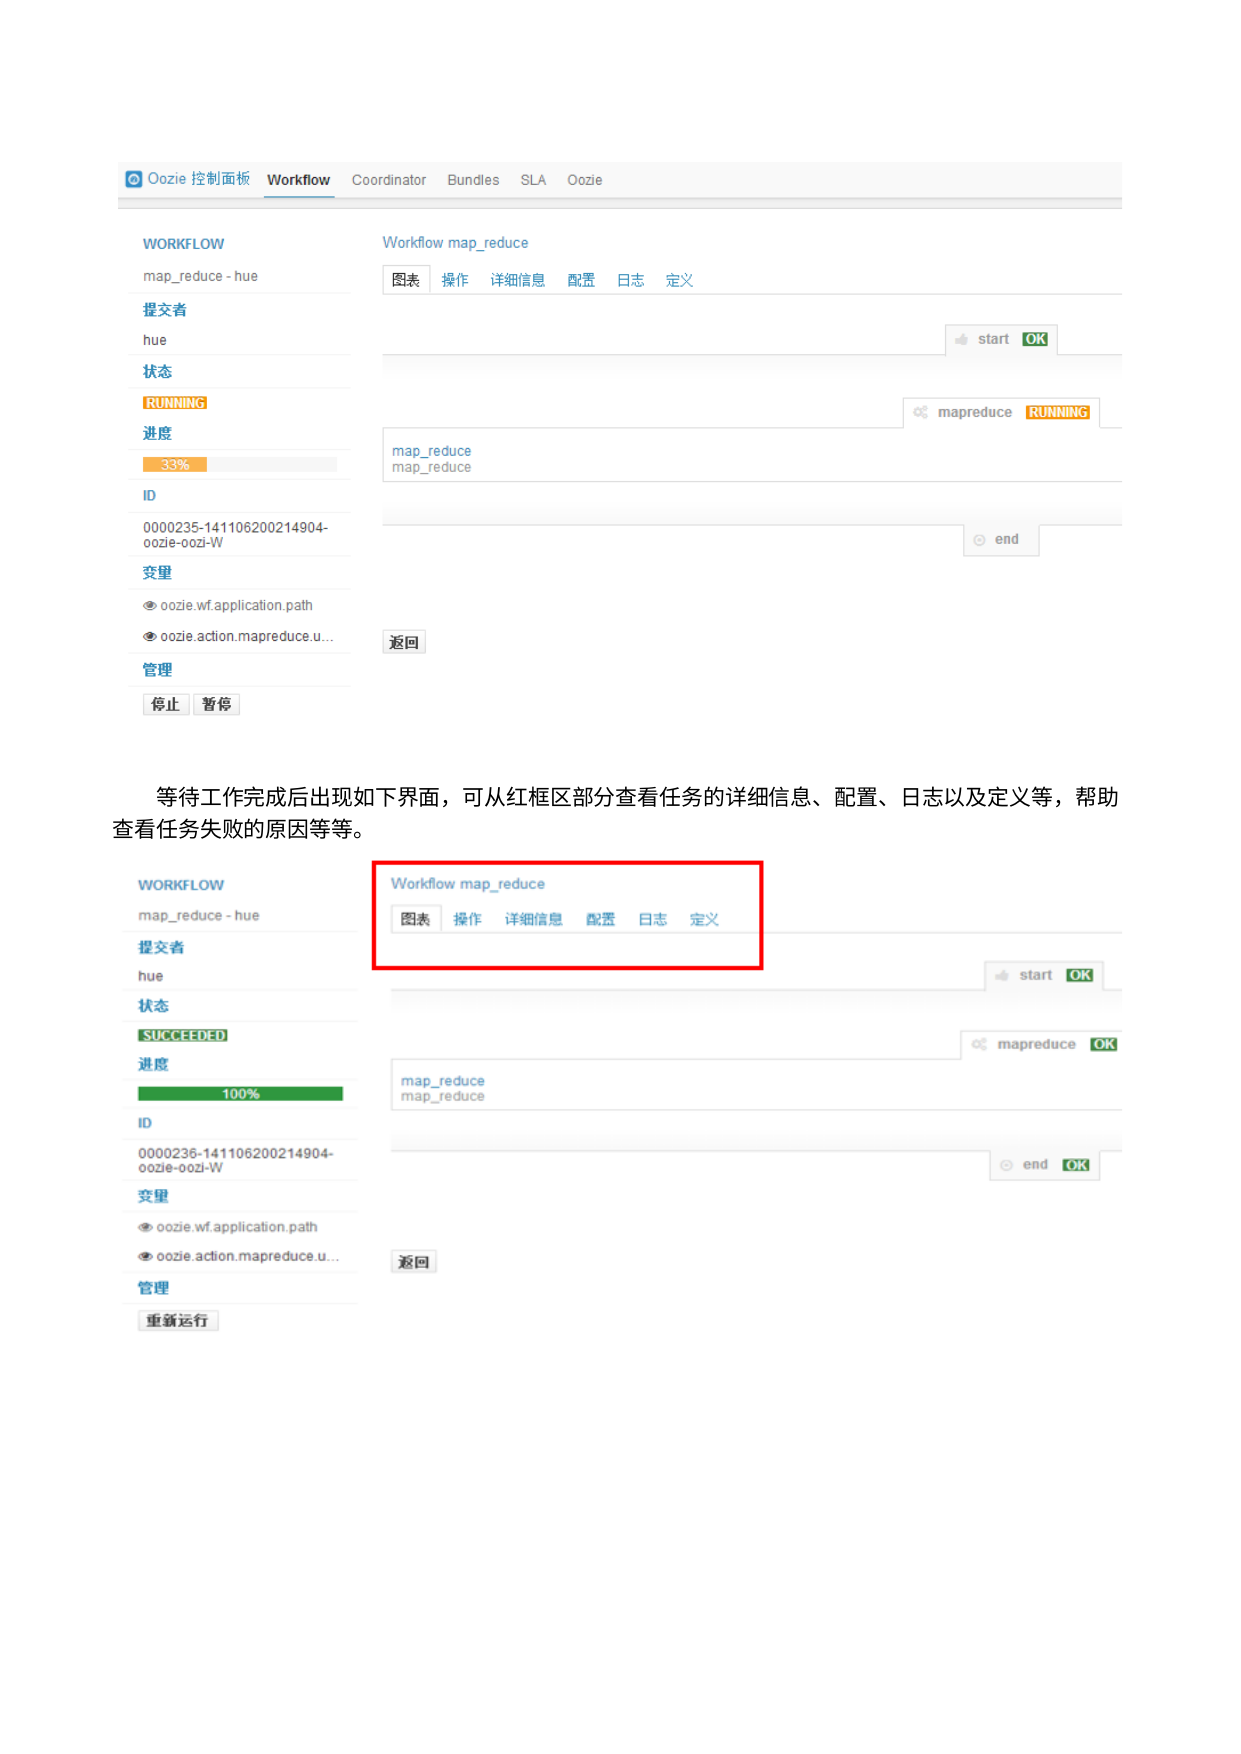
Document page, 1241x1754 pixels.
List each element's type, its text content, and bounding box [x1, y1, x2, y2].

picture [118, 162, 1123, 720]
picture [118, 844, 1123, 1334]
text 等待工作完成后出现如下界面，可从红框区部分查看任务的详细信息、配置、日志以及定义等，帮助查看任务失败的原因等等。 [112, 779, 1128, 844]
